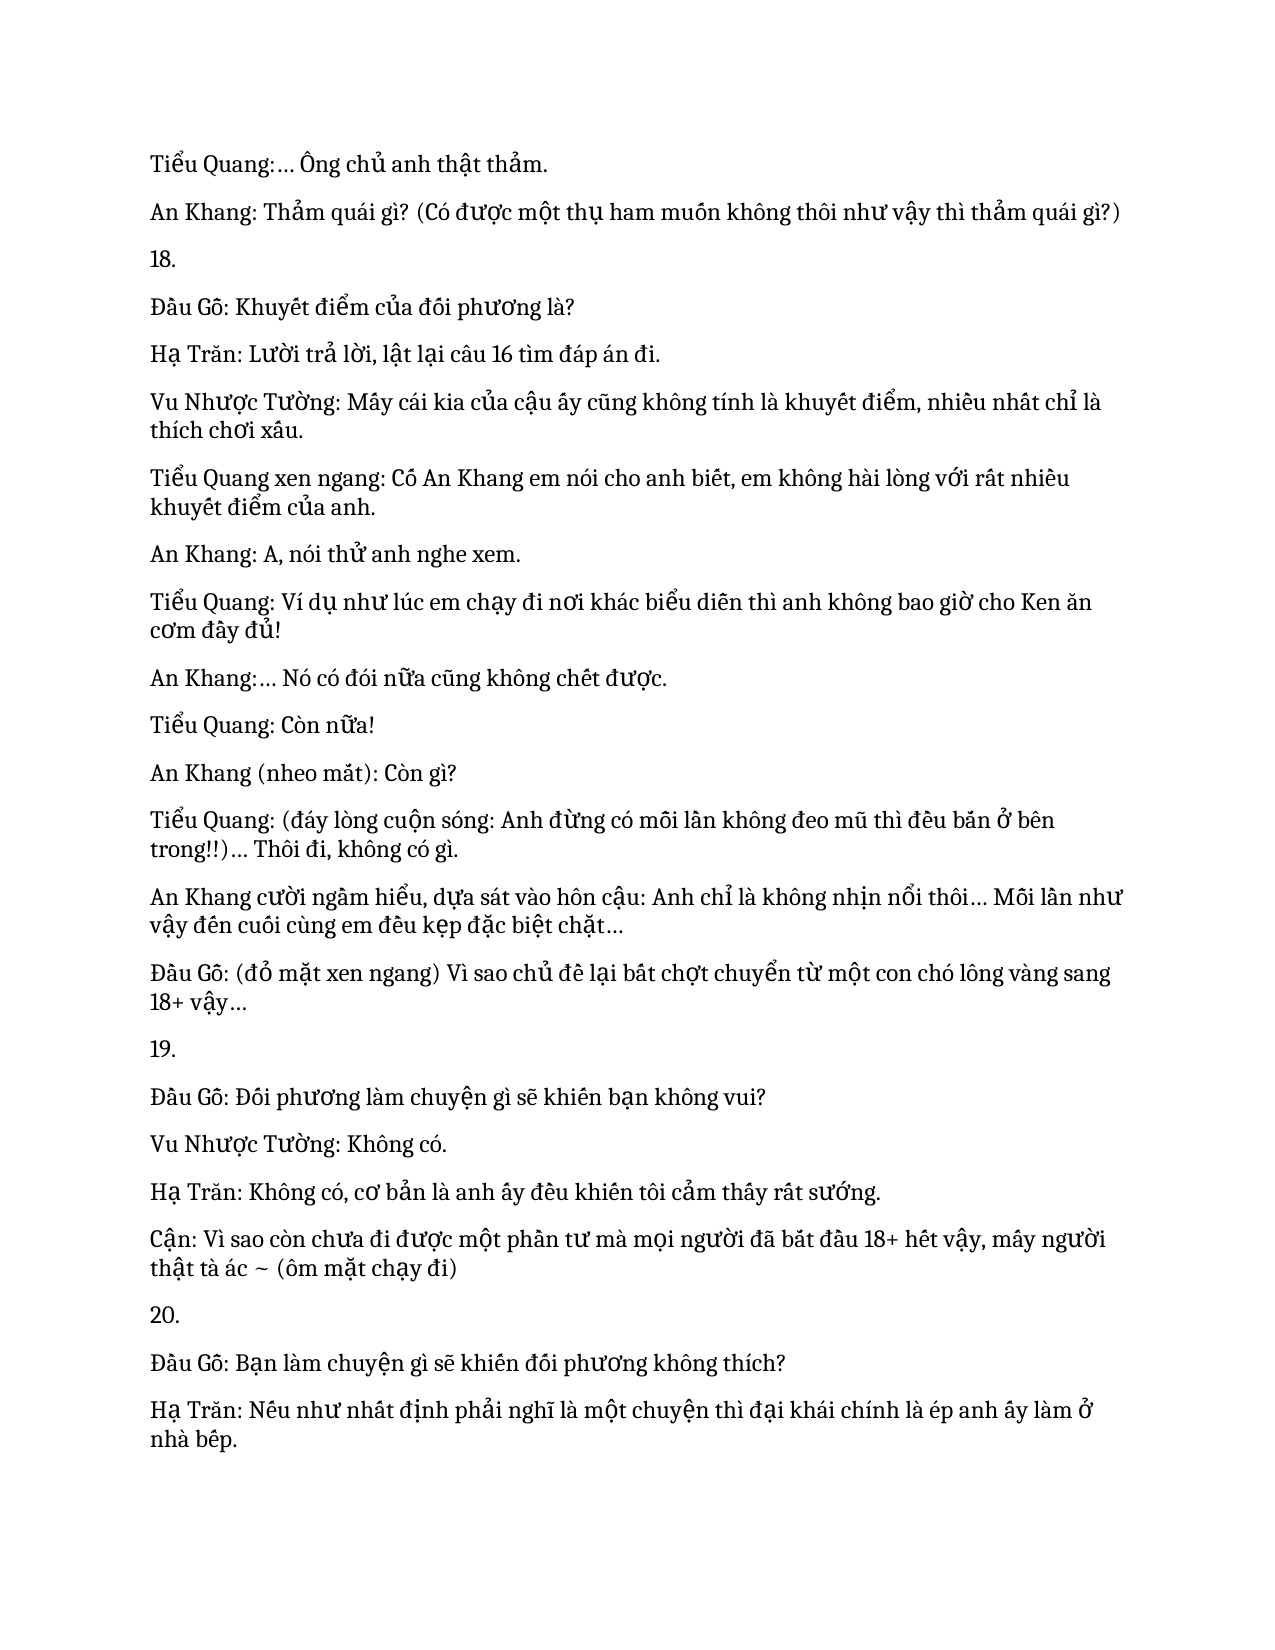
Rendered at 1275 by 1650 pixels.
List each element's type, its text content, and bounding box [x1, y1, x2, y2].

text Tiểu Quang: Ví dụ như lúc em chạy đi nơi khác biểu diễn thì anh không bao giờ cho Ken ăn cơm đầy đủ! [150, 587, 1125, 645]
text Tiểu Quang:… Ông chủ anh thật thảm. [150, 150, 1125, 179]
text Vu Nhược Tường: Mấy cái kia của cậu ấy cũng không tính là khuyết điểm, nhiều nhất chỉ là thích chơi xấu. [150, 387, 1125, 445]
text An Khang: A, nói thử anh nghe xem. [150, 540, 1125, 569]
text Hạ Trăn: Không có, cơ bản là anh ấy đều khiến tôi cảm thấy rất sướng. [150, 1177, 1125, 1206]
text Đầu Gỗ: Đối phương làm chuyện gì sẽ khiến bạn không vui? [150, 1082, 1125, 1111]
text Vu Nhược Tường: Không có. [150, 1130, 1125, 1159]
text An Khang cười ngầm hiểu, dựa sát vào hôn cậu: Anh chỉ là không nhịn nổi thôi… Mỗi lần như vậy đến cuối cùng em đều kẹp đặc biệt chặt… [150, 882, 1125, 940]
text Tiểu Quang xen ngang: Cố An Khang em nói cho anh biết, em không hài lòng với rất nhiều khuyết điểm của anh. [150, 464, 1125, 521]
text Đầu Gỗ: Bạn làm chuyện gì sẽ khiến đối phương không thích? [150, 1349, 1125, 1377]
text Hạ Trăn: Lười trả lời, lật lại câu 16 tìm đáp án đi. [150, 340, 1125, 369]
text An Khang: Thảm quái gì? (Có được một thụ ham muốn không thôi như vậy thì thảm quái gì?) [150, 197, 1125, 226]
text Tiểu Quang: (đáy lòng cuộn sóng: Anh đừng có mỗi lần không đeo mũ thì đều bắn ở bên trong!!)… Thôi đi, không có gì. [150, 806, 1125, 864]
text Cận: Vì sao còn chưa đi được một phần tư mà mọi người đã bắt đầu 18+ hết vậy, mấy người thật tà ác ~ (ôm mặt chạy đi) [150, 1225, 1125, 1282]
text Đầu Gỗ: (đỏ mặt xen ngang) Vì sao chủ đề lại bất chợt chuyển từ một con chó lông vàng sang 18+ vậy… [150, 959, 1125, 1016]
text An Khang:… Nó có đói nữa cũng không chết được. [150, 664, 1125, 692]
text Đầu Gỗ: Khuyết điểm của đối phương là? [150, 292, 1125, 321]
text Hạ Trăn: Nếu như nhất định phải nghĩ là một chuyện thì đại khái chính là ép anh ấy làm ở nhà bếp. [150, 1396, 1125, 1454]
text 20. [150, 1301, 1125, 1330]
text 18. [150, 245, 1125, 274]
text Tiểu Quang: Còn nữa! [150, 711, 1125, 740]
text 19. [150, 1035, 1125, 1064]
text An Khang (nheo mắt): Còn gì? [150, 759, 1125, 787]
